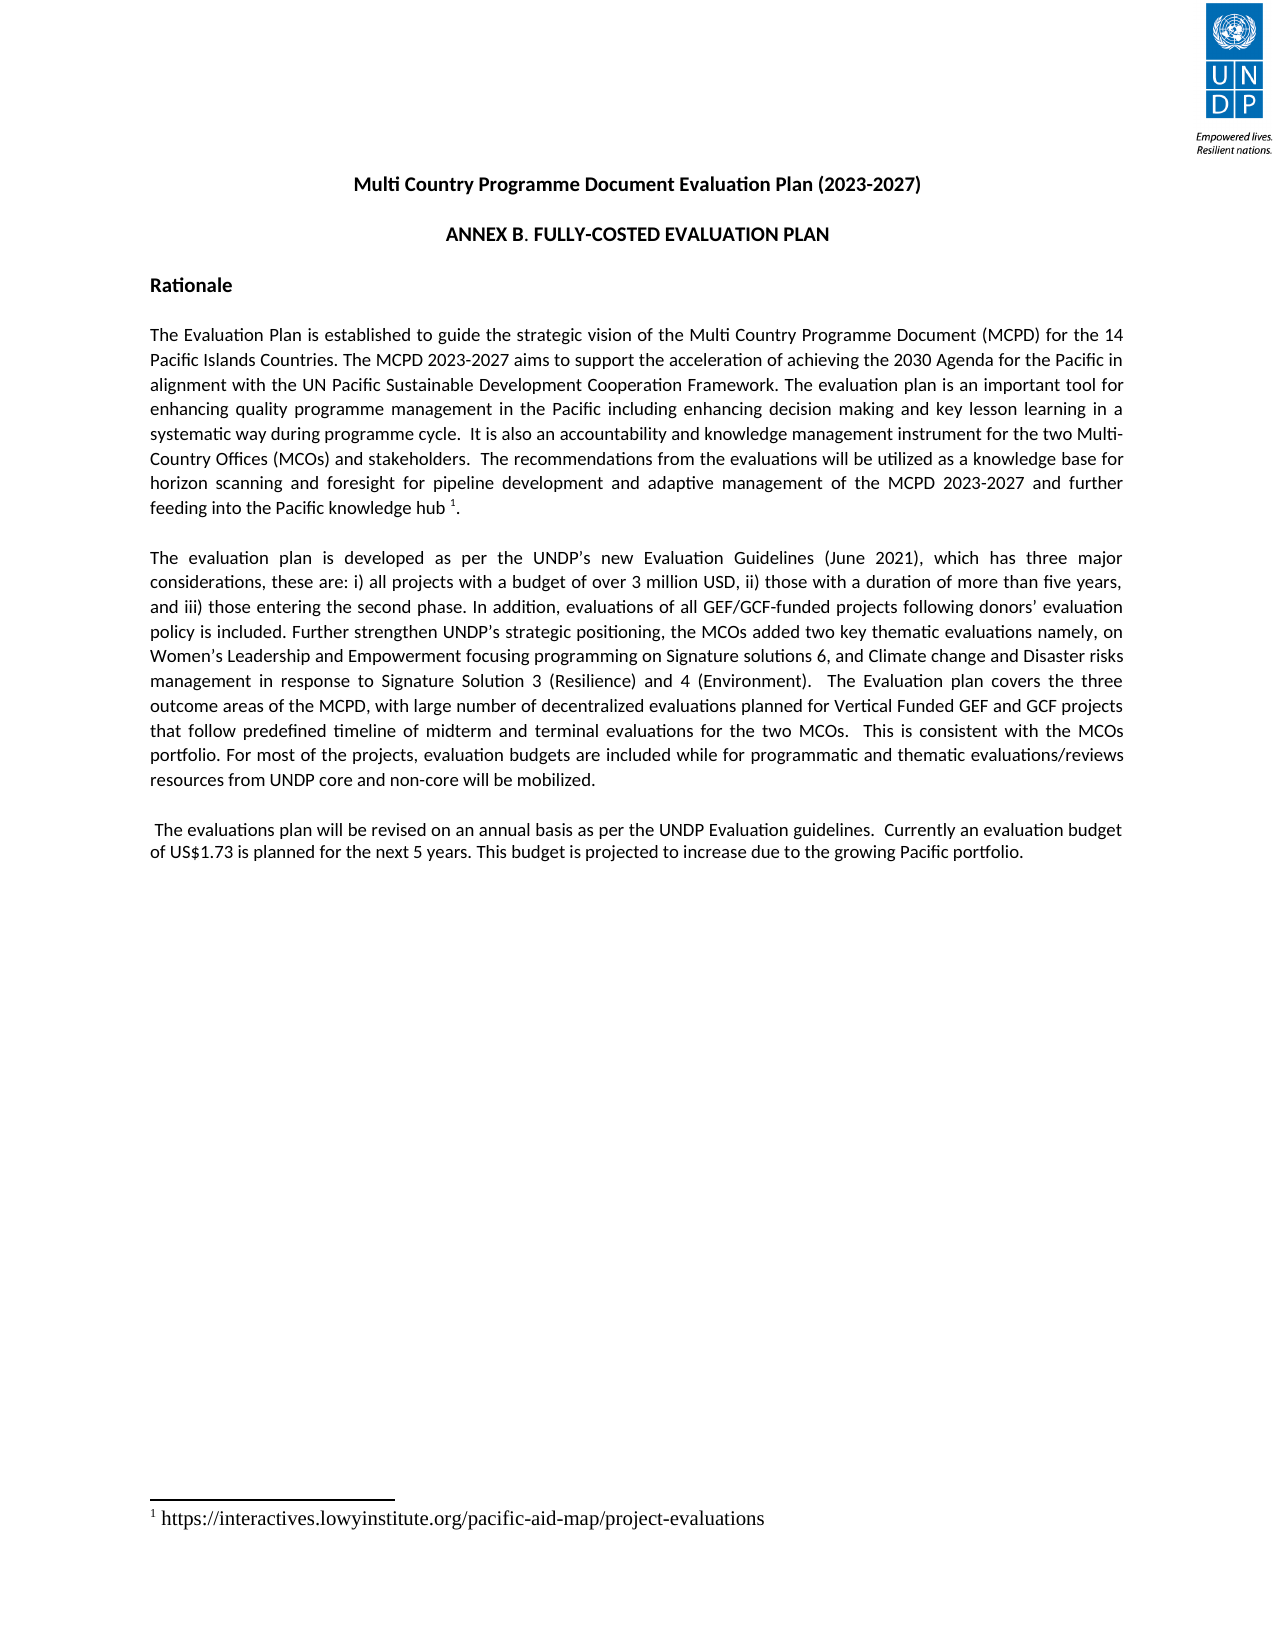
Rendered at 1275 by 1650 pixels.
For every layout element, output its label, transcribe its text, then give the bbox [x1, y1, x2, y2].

picture [1192, 0, 1272, 155]
text ANNEX B. FULLY-COSTED EVALUATION PLAN [150, 222, 1125, 247]
text Multi Country Programme Document Evaluation Plan (2023-2027) [150, 171, 1125, 196]
text The evaluation plan is developed as per the UNDP’s new Evaluation Guidelines (June 2021), which has three major considerations, these are: i) all projects with a budget of over 3 million USD, ii) those with a duration of more than five years, and iii) those entering the second phase. In addition, evaluations of all GEF/GCF-funded projects following donors’ evaluation policy is included. Further strengthen UNDP’s strategic positioning, the MCOs added two key thematic evaluations namely, on Women’s Leadership and Empowerment focusing programming on Signature solutions 6, and Climate change and Disaster risks management in response to Signature Solution 3 (Resilience) and 4 (Environment). The Evaluation plan covers the three outcome areas of the MCPD, with large number of decentralized evaluations planned for Vertical Funded GEF and GCF projects that follow predefined timeline of midterm and terminal evaluations for the two MCOs. This is consistent with the MCOs portfolio. For most of the projects, evaluation budgets are included while for programmatic and thematic evaluations/reviews resources from UNDP core and non-core will be mobilized. [150, 546, 1125, 791]
text The evaluations plan will be revised on an annual basis as per the UNDP Evaluation guidelines. Currently an evaluation budget of US$1.73 is planned for the next 5 years. This budget is projected to increase due to the growing Pacific portfolio. [150, 818, 1125, 864]
text The Evaluation Plan is established to guide the strategic vision of the Multi Country Programme Document (MCPD) for the 14 Pacific Islands Countries. The MCPD 2023-2027 aims to support the acceleration of achieving the 2030 Agenda for the Pacific in alignment with the UN Pacific Sustainable Development Cooperation Framework. The evaluation plan is an important tool for enhancing quality programme management in the Pacific including enhancing decision making and key lesson learning in a systematic way during programme cycle. It is also an accountability and knowledge management instrument for the two Multi-Country Offices (MCOs) and stakeholders. The recommendations from the evaluations will be utilized as a knowledge base for horizon scanning and foresight for pipeline development and adaptive management of the MCPD 2023-2027 and further feeding into the Pacific knowledge hub . [150, 323, 1125, 519]
text Rationale [150, 272, 1125, 298]
